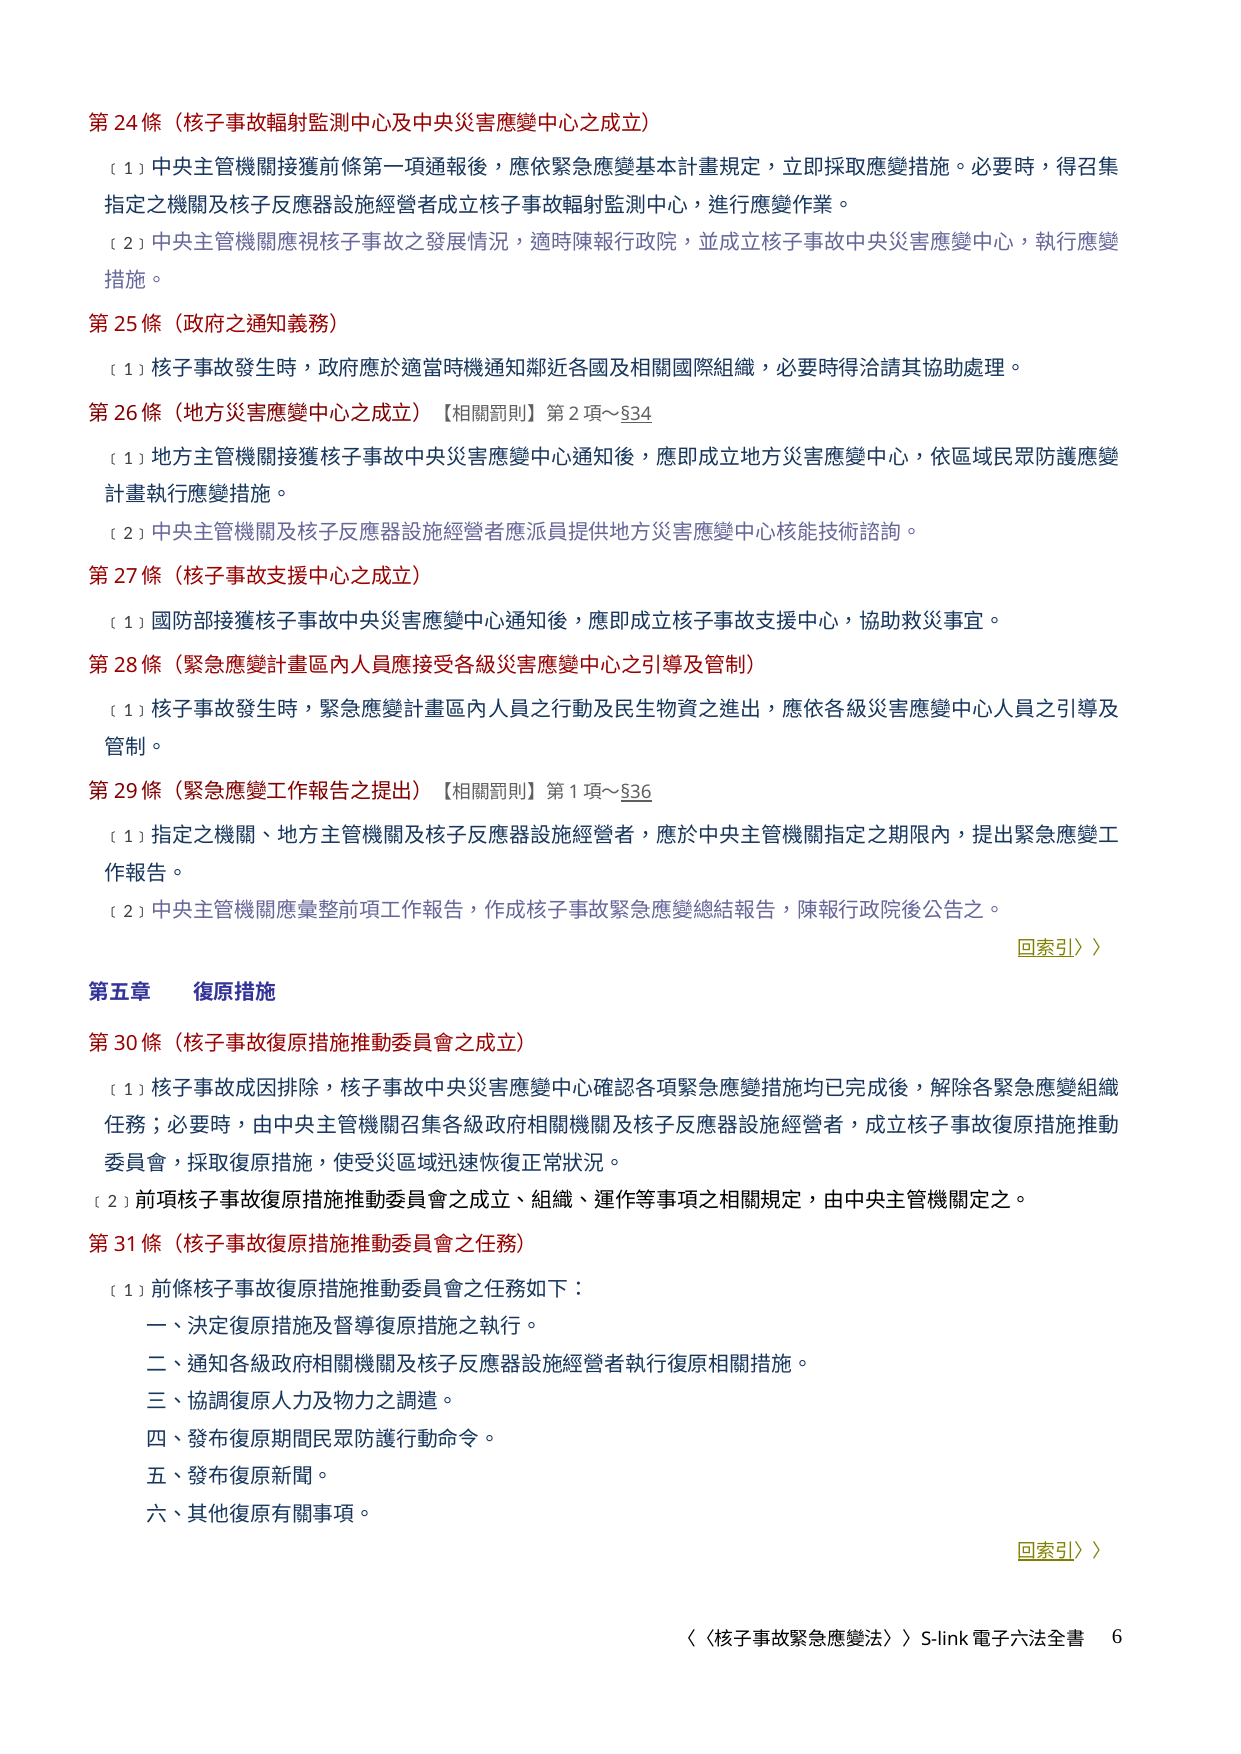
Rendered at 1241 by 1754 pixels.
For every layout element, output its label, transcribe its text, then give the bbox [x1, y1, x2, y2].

subtitle 第五章 復原措施 [89, 975, 1122, 1006]
text ﹝1﹞核子事故成因排除，核子事故中央災害應變中心確認各項緊急應變措施均已完成後，解除各緊急應變組織任務；必要時，由中央主管機關召集各級政府相關機關及核子反應器設施經營者，成立核子事故復原措施推動委員會，採取復原措施，使受災區域迅速恢復正常狀況。 [104, 1067, 1122, 1180]
subtitle 第24條（核子事故輻射監測中心及中央災害應變中心之成立） [89, 106, 1122, 136]
text 四、發布復原期間民眾防護行動命令。 [104, 1418, 1122, 1456]
text ﹝1﹞核子事故發生時，政府應於適當時機通知鄰近各國及相關國際組織，必要時得洽請其協助處理。 [104, 348, 1122, 385]
text 二、通知各級政府相關機關及核子反應器設施經營者執行復原相關措施。 [104, 1343, 1122, 1381]
subtitle 第29條（緊急應變工作報告之提出）【相關罰則】第1項～§36 [89, 774, 1122, 804]
text ﹝1﹞前條核子事故復原措施推動委員會之任務如下： [104, 1268, 1122, 1306]
text ﹝1﹞國防部接獲核子事故中央災害應變中心通知後，應即成立核子事故支援中心，協助救災事宜。 [104, 600, 1122, 638]
text 三、協調復原人力及物力之調遣。 [104, 1381, 1122, 1418]
text ﹝2﹞中央主管機關應彙整前項工作報告，作成核子事故緊急應變總結報告，陳報行政院後公告之。 [104, 890, 1122, 927]
text 回索引〉〉 [101, 927, 1122, 965]
text ﹝2﹞中央主管機關應視核子事故之發展情況，適時陳報行政院，並成立核子事故中央災害應變中心，執行應變措施。 [104, 222, 1122, 297]
text ﹝2﹞前項核子事故復原措施推動委員會之成立、組織、運作等事項之相關規定，由中央主管機關定之。 [89, 1180, 1122, 1217]
subtitle 第25條（政府之通知義務） [89, 307, 1122, 337]
text ﹝1﹞指定之機關、地方主管機關及核子反應器設施經營者，應於中央主管機關指定之期限內，提出緊急應變工作報告。 [104, 815, 1122, 890]
subtitle 第28條（緊急應變計畫區內人員應接受各級災害應變中心之引導及管制） [89, 648, 1122, 678]
text ﹝2﹞中央主管機關及核子反應器設施經營者應派員提供地方災害應變中心核能技術諮詢。 [104, 512, 1122, 549]
subtitle 第27條（核子事故支援中心之成立） [89, 559, 1122, 590]
text ﹝1﹞地方主管機關接獲核子事故中央災害應變中心通知後，應即成立地方災害應變中心，依區域民眾防護應變計畫執行應變措施。 [104, 437, 1122, 512]
subtitle 第31條（核子事故復原措施推動委員會之任務） [89, 1228, 1122, 1258]
text ﹝1﹞中央主管機關接獲前條第一項通報後，應依緊急應變基本計畫規定，立即採取應變措施。必要時，得召集指定之機關及核子反應器設施經營者成立核子事故輻射監測中心，進行應變作業。 [104, 147, 1122, 222]
text 六、其他復原有關事項。 [104, 1493, 1122, 1531]
subtitle 第26條（地方災害應變中心之成立）【相關罰則】第2項～§34 [89, 396, 1122, 426]
text ﹝1﹞核子事故發生時，緊急應變計畫區內人員之行動及民生物資之進出，應依各級災害應變中心人員之引導及管制。 [104, 689, 1122, 764]
text 回索引〉〉 [101, 1531, 1122, 1568]
text 五、發布復原新聞。 [104, 1456, 1122, 1493]
text 一、決定復原措施及督導復原措施之執行。 [104, 1306, 1122, 1343]
subtitle 第30條（核子事故復原措施推動委員會之成立） [89, 1026, 1122, 1057]
